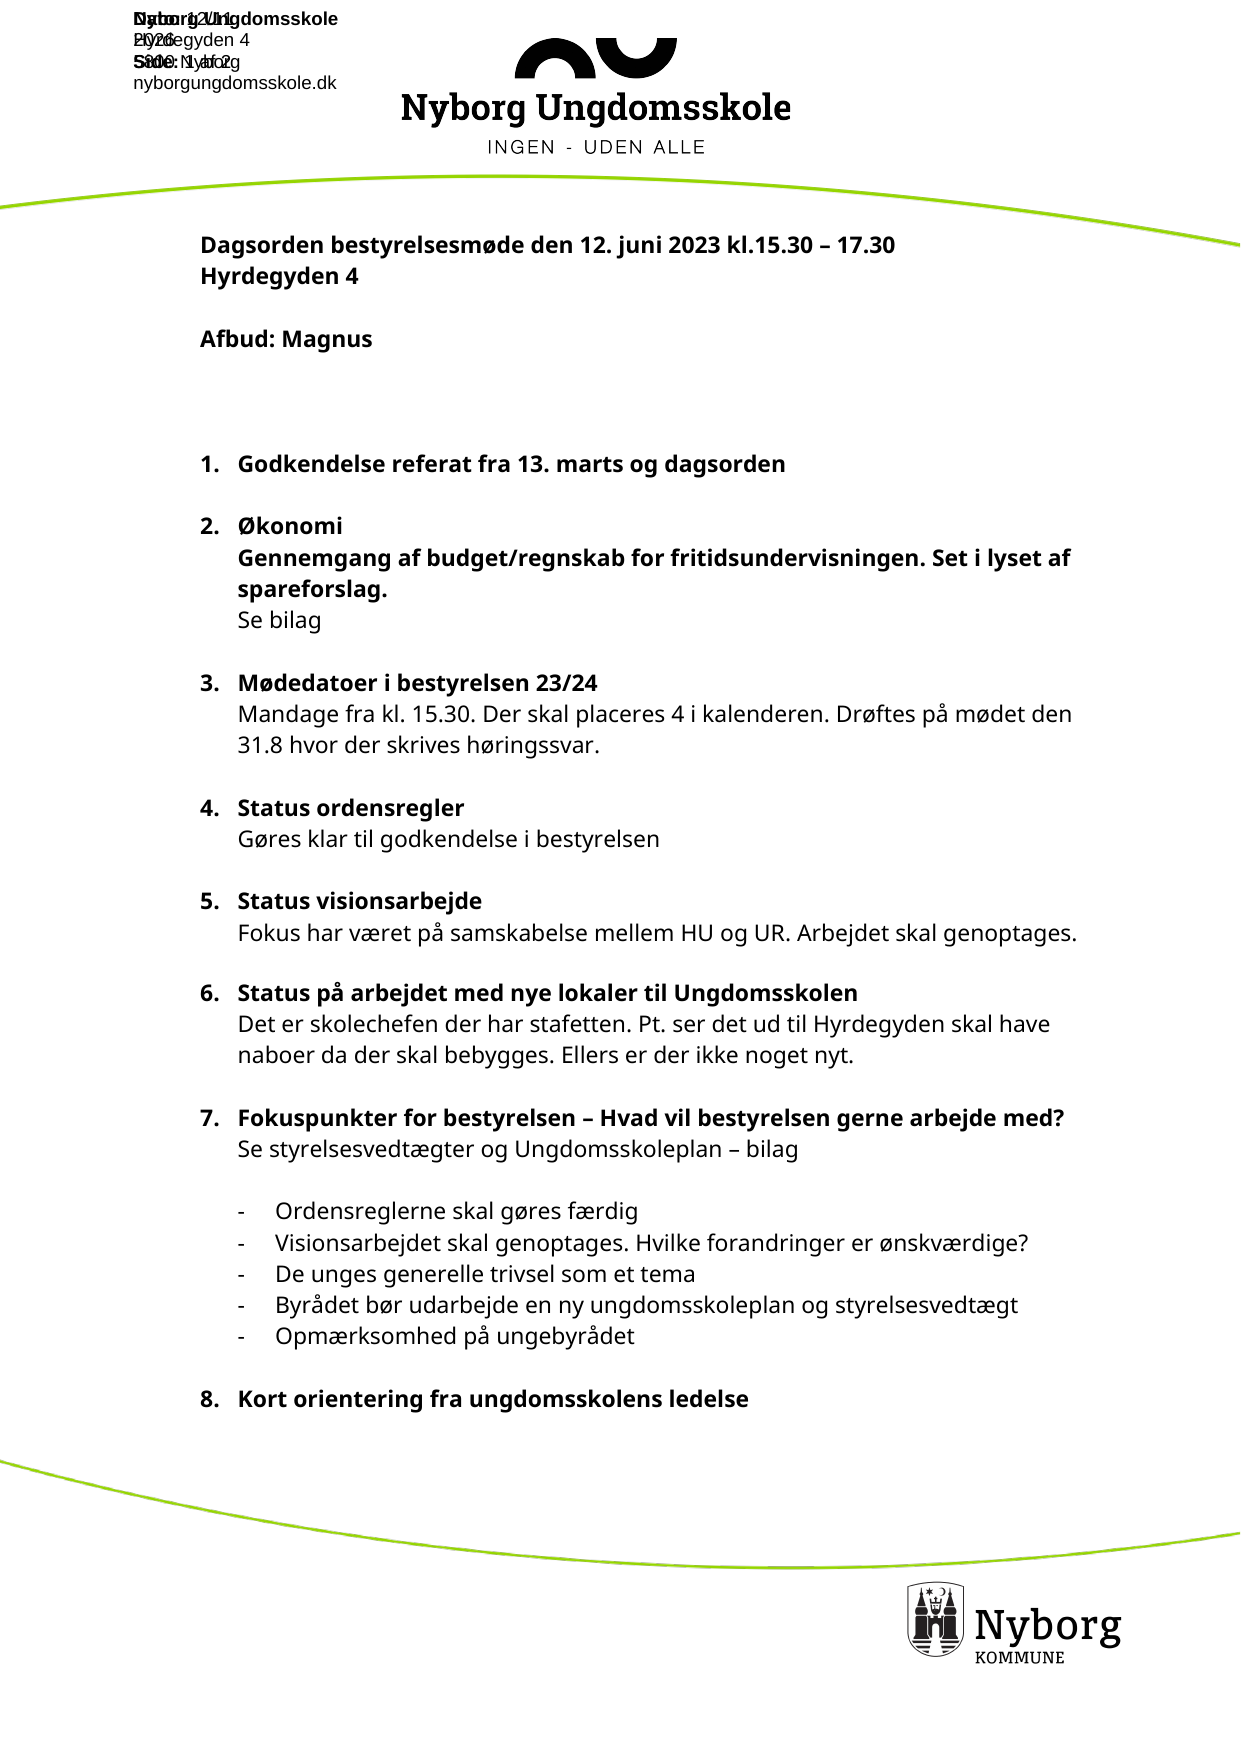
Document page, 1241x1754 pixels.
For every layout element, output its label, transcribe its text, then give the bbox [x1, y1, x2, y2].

text Dagsorden bestyrelsesmøde den 12. juni 2023 kl.15.30 – 17.30 [200, 229, 1122, 260]
list Fokuspunkter for bestyrelsen – Hvad vil bestyrelsen gerne arbejde med? [200, 1102, 1122, 1133]
list Visionsarbejdet skal genoptages. Hvilke forandringer er ønskværdige? [237, 1227, 1122, 1258]
text Mandage fra kl. 15.30. Der skal placeres 4 i kalenderen. Drøftes på mødet den 31.8 hvor der skrives høringssvar. [237, 698, 1122, 760]
picture [0, 163, 1241, 444]
list Status ordensregler [200, 792, 1122, 823]
list De unges generelle trivsel som et tema [237, 1258, 1122, 1289]
list Opmærksomhed på ungebyrådet [237, 1320, 1122, 1352]
text Det er skolechefen der har stafetten. Pt. ser det ud til Hyrdegyden skal have naboer da der skal bebygges. Ellers er der ikke noget nyt. [237, 1008, 1122, 1070]
list Gennemgang af budget/regnskab for fritidsundervisningen. Set i lyset af spareforslag. [237, 542, 1122, 604]
picture [0, 1369, 1241, 1577]
list Kort orientering fra ungdomsskolens ledelse [200, 1383, 1122, 1414]
picture [401, 38, 791, 154]
text Gøres klar til godkendelse i bestyrelsen [237, 823, 1122, 854]
text Afbud: Magnus [200, 323, 1122, 354]
list Mødedatoer i bestyrelsen 23/24 [200, 667, 1122, 698]
list Status visionsarbejde [200, 885, 1122, 917]
list Se bilag [237, 604, 1122, 635]
list Økonomi [200, 510, 1122, 542]
list Status på arbejdet med nye lokaler til Ungdomsskolen [200, 977, 1122, 1008]
list Se styrelsesvedtægter og Ungdomsskoleplan – bilag [237, 1133, 1122, 1164]
list Godkendelse referat fra 13. marts og dagsorden [200, 448, 1122, 479]
list Ordensreglerne skal gøres færdig [237, 1195, 1122, 1227]
text Fokus har været på samskabelse mellem HU og UR. Arbejdet skal genoptages. [237, 917, 1122, 977]
list Byrådet bør udarbejde en ny ungdomsskoleplan og styrelsesvedtægt [237, 1289, 1122, 1320]
text Hyrdegyden 4 [200, 260, 1122, 292]
